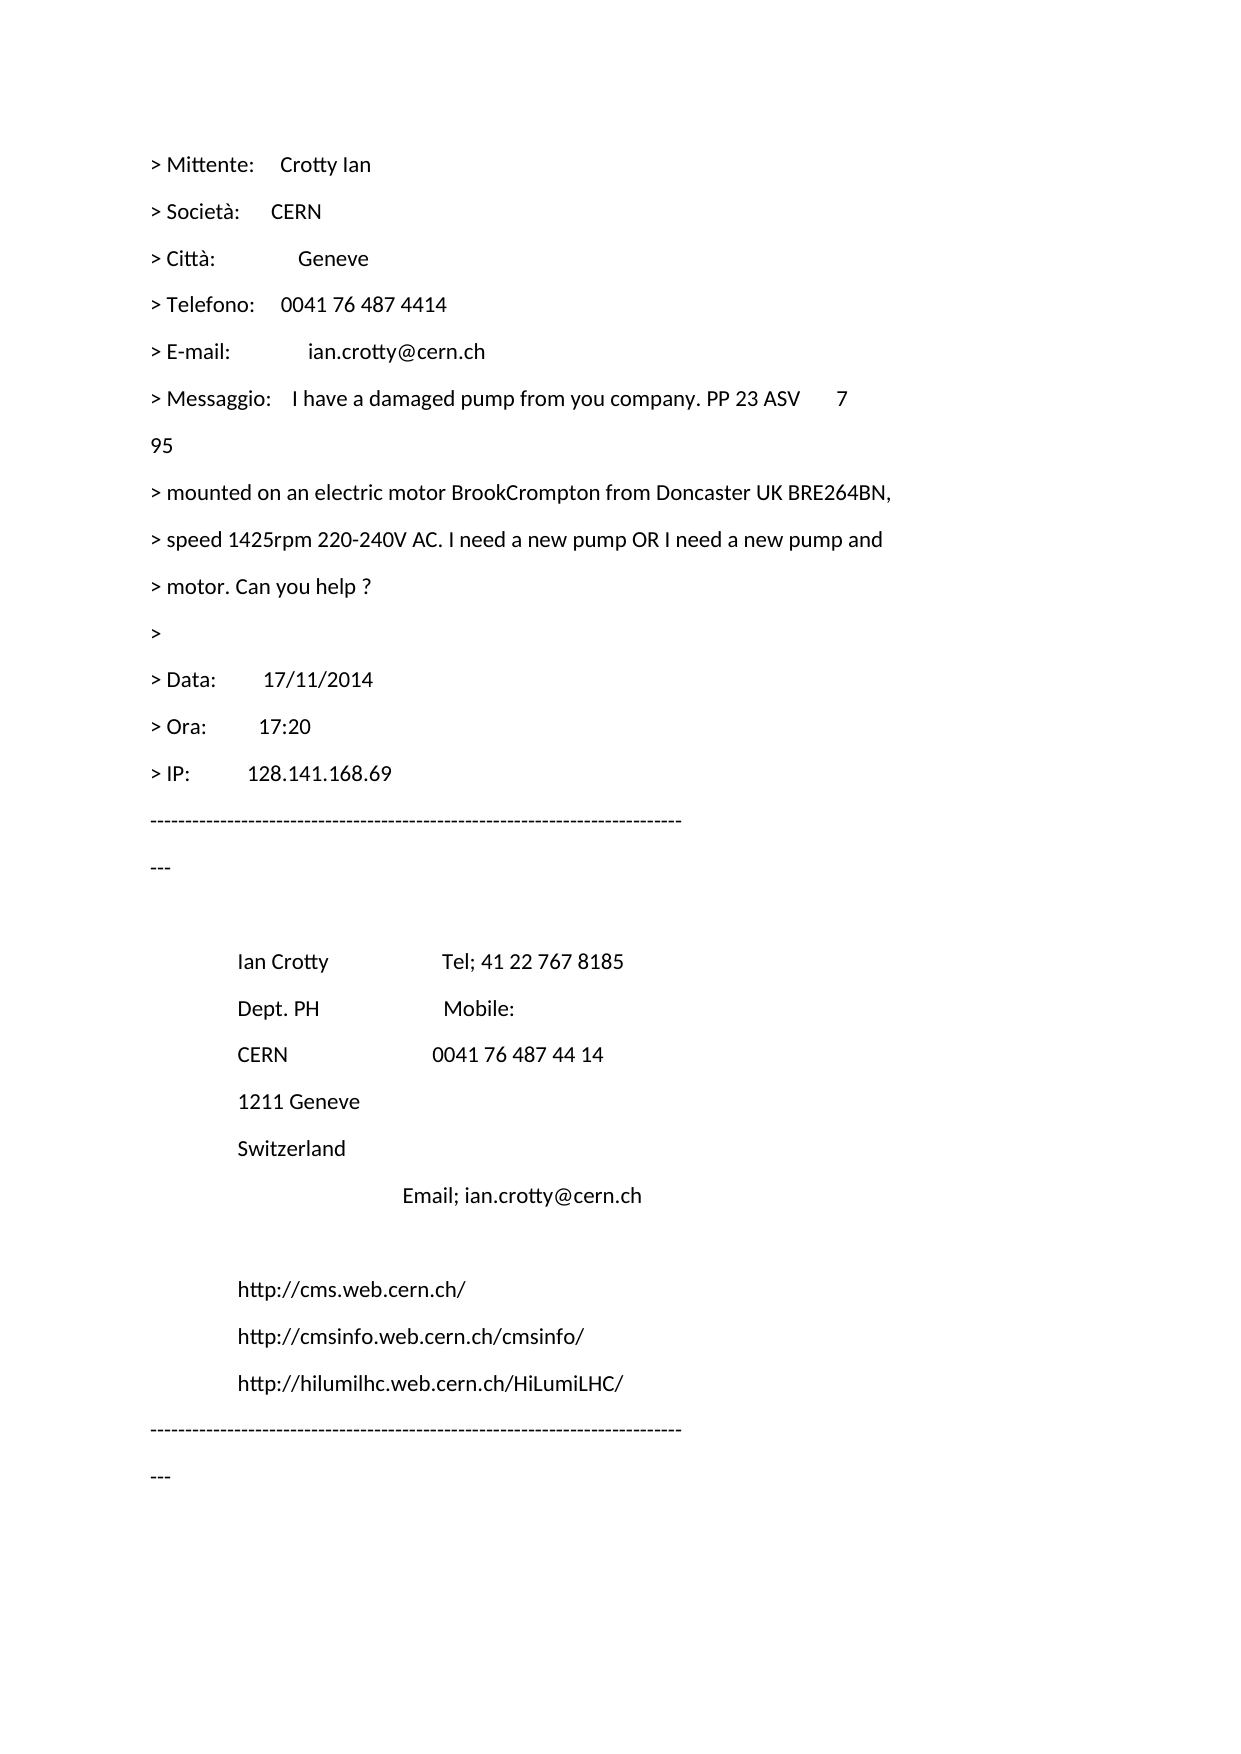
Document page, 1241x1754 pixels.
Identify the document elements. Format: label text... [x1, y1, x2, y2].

text Dept. PH Mobile: [150, 994, 1090, 1022]
text CERN 0041 76 487 44 14 [150, 1041, 1090, 1069]
text Email; ian.crotty@cern.ch [150, 1181, 1090, 1209]
text > Messaggio: I have a damaged pump from you company. PP 23 ASV 7 [150, 384, 1090, 412]
text Switzerland [150, 1134, 1090, 1162]
text Ian Crotty Tel; 41 22 767 8185 [150, 947, 1090, 975]
text > Società: CERN [150, 197, 1090, 225]
text ---------------------------------------------------------------------------- [150, 806, 1090, 834]
text 1211 Geneve [150, 1087, 1090, 1116]
text > motor. Can you help ? [150, 572, 1090, 600]
text > Ora: 17:20 [150, 712, 1090, 741]
text http://cms.web.cern.ch/ [150, 1275, 1090, 1303]
text > Data: 17/11/2014 [150, 666, 1090, 694]
text > Telefono: 0041 76 487 4414 [150, 291, 1090, 319]
text > E-mail: ian.crotty@cern.ch [150, 337, 1090, 366]
text > Mittente: Crotty Ian [150, 150, 1090, 178]
text > speed 1425rpm 220-240V AC. I need a new pump OR I need a new pump and [150, 525, 1090, 553]
text ---------------------------------------------------------------------------- [150, 1416, 1090, 1444]
text --- [150, 1462, 1090, 1491]
text 95 [150, 431, 1090, 459]
text http://hilumilhc.web.cern.ch/HiLumiLHC/ [150, 1369, 1090, 1397]
text > Città: Geneve [150, 244, 1090, 272]
text > mounted on an electric motor BrookCrompton from Doncaster UK BRE264BN, [150, 478, 1090, 506]
text > IP: 128.141.168.69 [150, 759, 1090, 787]
text --- [150, 853, 1090, 881]
text > [150, 619, 1090, 647]
text http://cmsinfo.web.cern.ch/cmsinfo/ [150, 1322, 1090, 1350]
